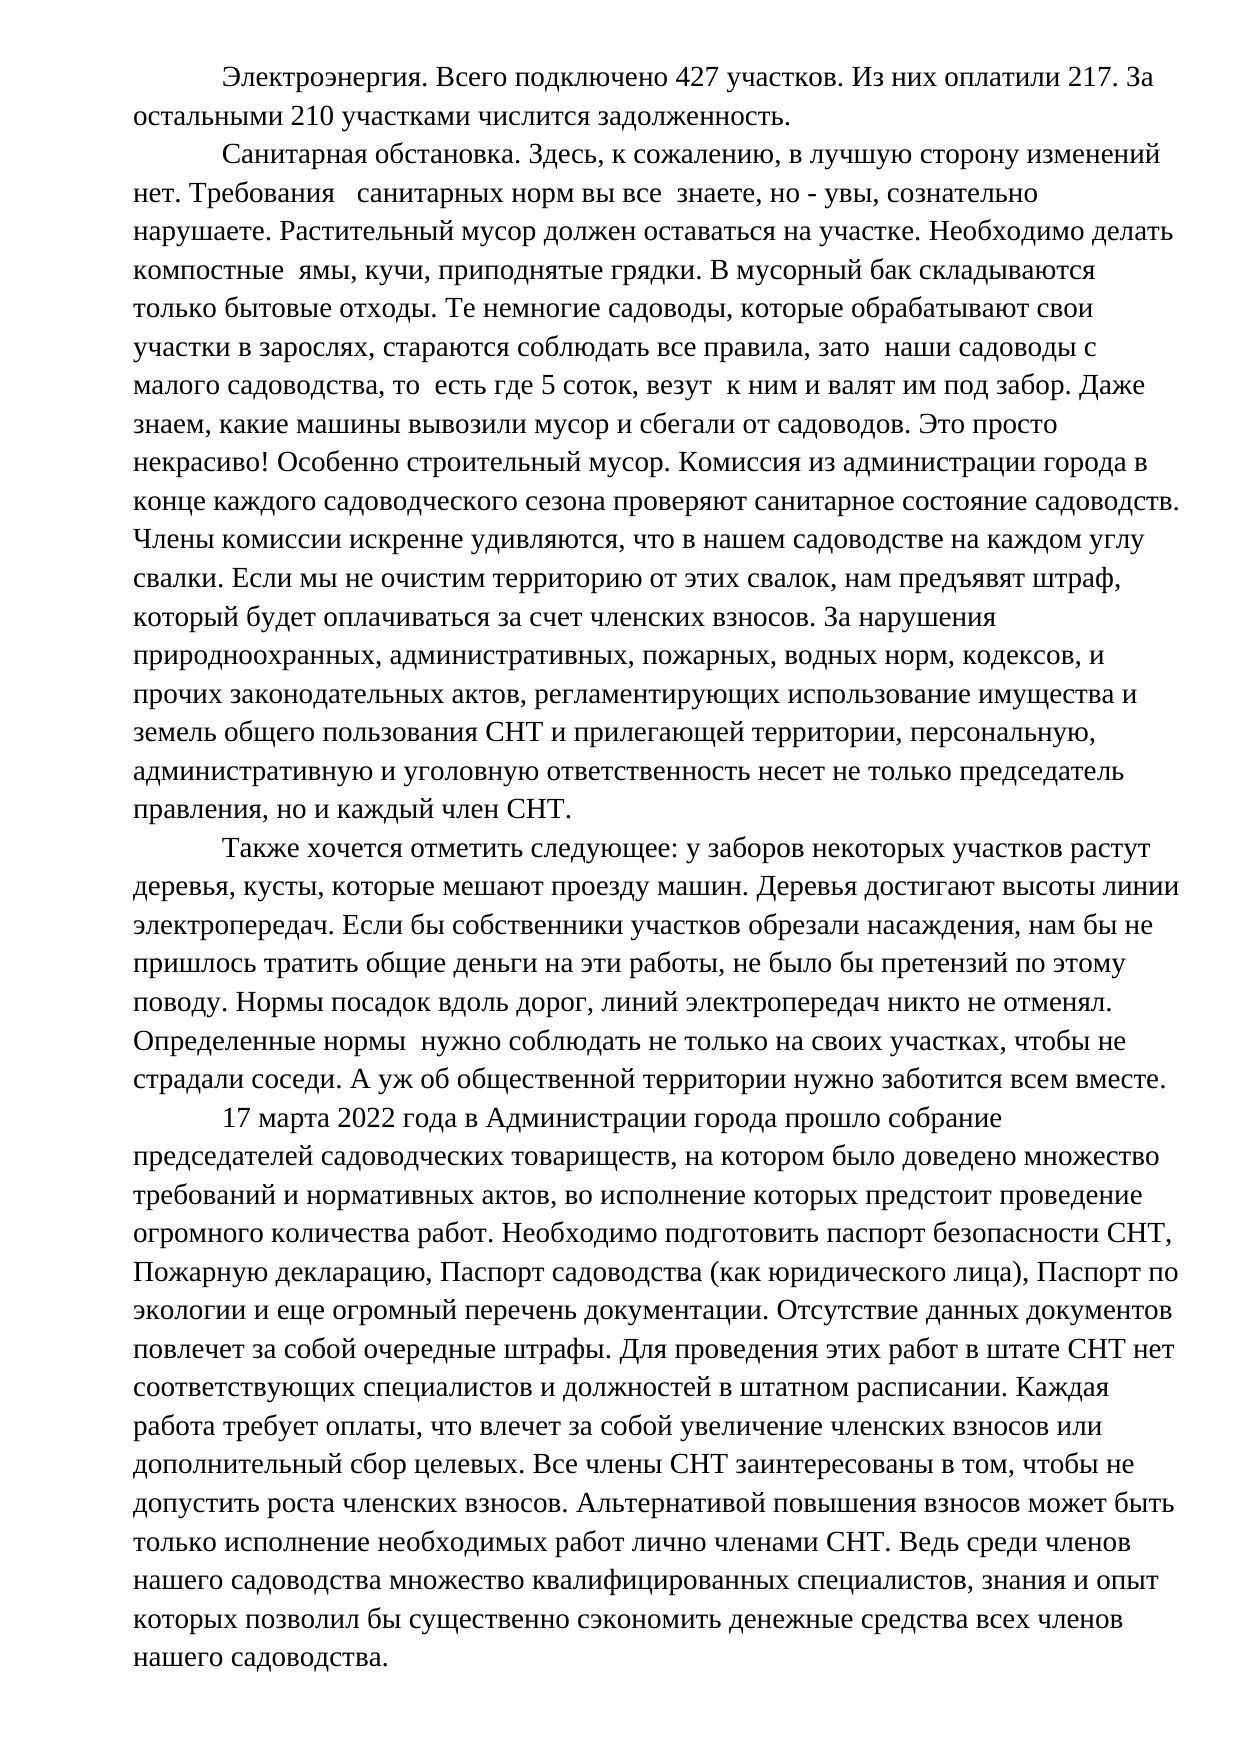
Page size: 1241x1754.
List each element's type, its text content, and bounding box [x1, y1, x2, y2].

text Санитарная обстановка. Здесь, к сожалению, в лучшую сторону изменений нет. Требования санитарных норм вы все знаете, но - увы, сознательно нарушаете. Растительный мусор должен оставаться на участке. Необходимо делать компостные ямы, кучи, приподнятые грядки. В мусорный бак складываются только бытовые отходы. Те немногие садоводы, которые обрабатывают свои участки в зарослях, стараются соблюдать все правила, зато наши садоводы с малого садоводства, то есть где 5 соток, везут к ним и валят им под забор. Даже знаем, какие машины вывозили мусор и сбегали от садоводов. Это просто некрасиво! Особенно строительный мусор. Комиссия из администрации города в конце каждого садоводческого сезона проверяют санитарное состояние садоводств. Члены комиссии искренне удивляются, что в нашем садоводстве на каждом углу свалки. Если мы не очистим территорию от этих свалок, нам предъявят штраф, который будет оплачиваться за счет членских взносов. За нарушения природноохранных, административных, пожарных, водных норм, кодексов, и прочих законодательных актов, регламентирующих использование имущества и земель общего пользования СНТ и прилегающей территории, персональную, административную и уголовную ответственность несет не только председатель правления, но и каждый член СНТ. [133, 136, 1181, 825]
text 17 марта 2022 года в Администрации города прошло собрание председателей садоводческих товариществ, на котором было доведено множество требований и нормативных актов, во исполнение которых предстоит проведение огромного количества работ. Необходимо подготовить паспорт безопасности СНТ, Пожарную декларацию, Паспорт садоводства (как юридического лица), Паспорт по экологии и еще огромный перечень документации. Отсутствие данных документов повлечет за собой очередные штрафы. Для проведения этих работ в штате СНТ нет соответствующих специалистов и должностей в штатном расписании. Каждая работа требует оплаты, что влечет за собой увеличение членских взносов или дополнительный сбор целевых. Все члены СНТ заинтересованы в том, чтобы не допустить роста членских взносов. Альтернативой повышения взносов может быть только исполнение необходимых работ лично членами СНТ. Ведь среди членов нашего садоводства множество квалифицированных специалистов, знания и опыт которых позволил бы существенно сэкономить денежные средства всех членов нашего садоводства. [133, 1100, 1181, 1673]
text Электроэнергия. Всего подключено 427 участков. Из них оплатили 217. За остальными 210 участками числится задолженность. [133, 59, 1181, 131]
text Также хочется отметить следующее: у заборов некоторых участков растут деревья, кусты, которые мешают проезду машин. Деревья достигают высоты линии электропередач. Если бы собственники участков обрезали насаждения, нам бы не пришлось тратить общие деньги на эти работы, не было бы претензий по этому поводу. Нормы посадок вдоль дорог, линий электропередач никто не отменял. Определенные нормы нужно соблюдать не только на своих участках, чтобы не страдали соседи. А уж об общественной территории нужно заботится всем вместе. [133, 830, 1181, 1095]
